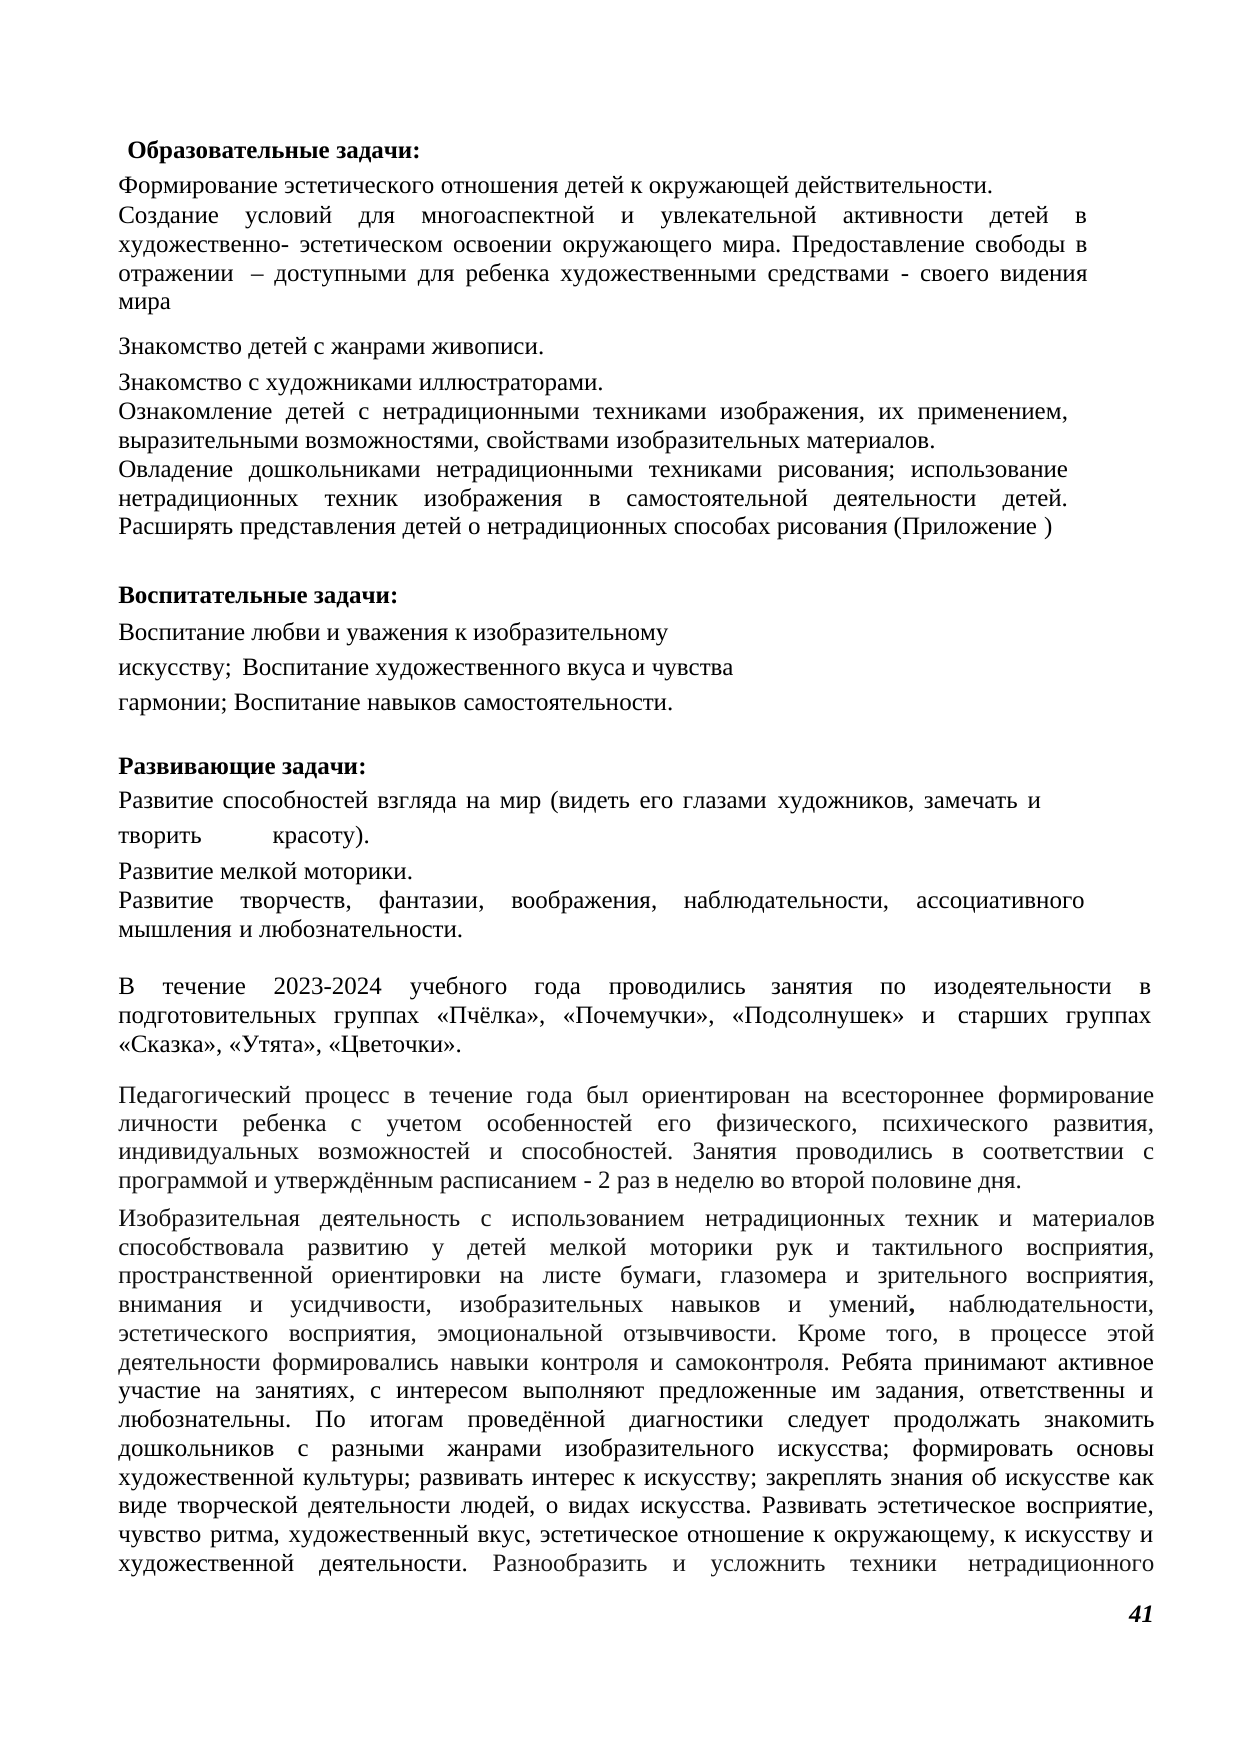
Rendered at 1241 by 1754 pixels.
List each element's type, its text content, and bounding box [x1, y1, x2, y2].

subtitle Развивающие задачи: [118, 751, 1151, 780]
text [118, 1404, 1154, 1577]
text Ознакомление детей с нетрадиционными техниками изображения, их применением, выразительными возможностями, свойствами изобразительных материалов. [118, 397, 1068, 453]
text Создание условий для многоаспектной и увлекательной активности детей в художественно- эстетическом освоении окружающего мира. Предоставление свободы в отражении – доступными для ребенка художественными средствами - своего видения мира [118, 200, 1088, 315]
text Овладение дошкольниками нетрадиционными техниками рисования; использование нетрадиционных техник изображения в самостоятельной деятельности детей. Расширять представления детей о нетрадиционных способах рисования (Приложение ) [118, 454, 1068, 540]
text Знакомство с художниками иллюстраторами. [118, 367, 1151, 396]
subtitle Воспитательные задачи: [118, 580, 1151, 609]
subtitle Образовательные задачи: [77, 136, 1151, 164]
text Формирование эстетического отношения детей к окружающей действительности. [118, 171, 1151, 199]
text Развитие мелкой моторики. [118, 856, 1151, 885]
text Педагогический процесс в течение года был ориентирован на всестороннее формирование личности ребенка с учетом особенностей его физического, психического развития, индивидуальных возможностей и способностей. Занятия проводились в соответствии с программой и утверждённым расписанием - 2 раз в неделю во второй половине дня. [118, 1081, 1154, 1193]
text В течение 2023-2024 учебного года проводились занятия по изодеятельности в подготовительных группах «Пчёлка», «Почемучки», «Подсолнушек» и старших группах «Сказка», «Утята», «Цветочки». [118, 971, 1151, 1058]
text Развитие способностей взгляда на мир (видеть его глазами художников, замечать и творить красоту). [118, 786, 1085, 849]
text Знакомство детей с жанрами живописи. [118, 331, 1151, 360]
text Развитие творчеств, фантазии, воображения, наблюдательности, ассоциативного мышления и любознательности. [118, 886, 1085, 943]
text Воспитание любви и уважения к изобразительному искусству; Воспитание художественного вкуса и чувства гармонии; Воспитание навыков самостоятельности. [118, 617, 781, 716]
